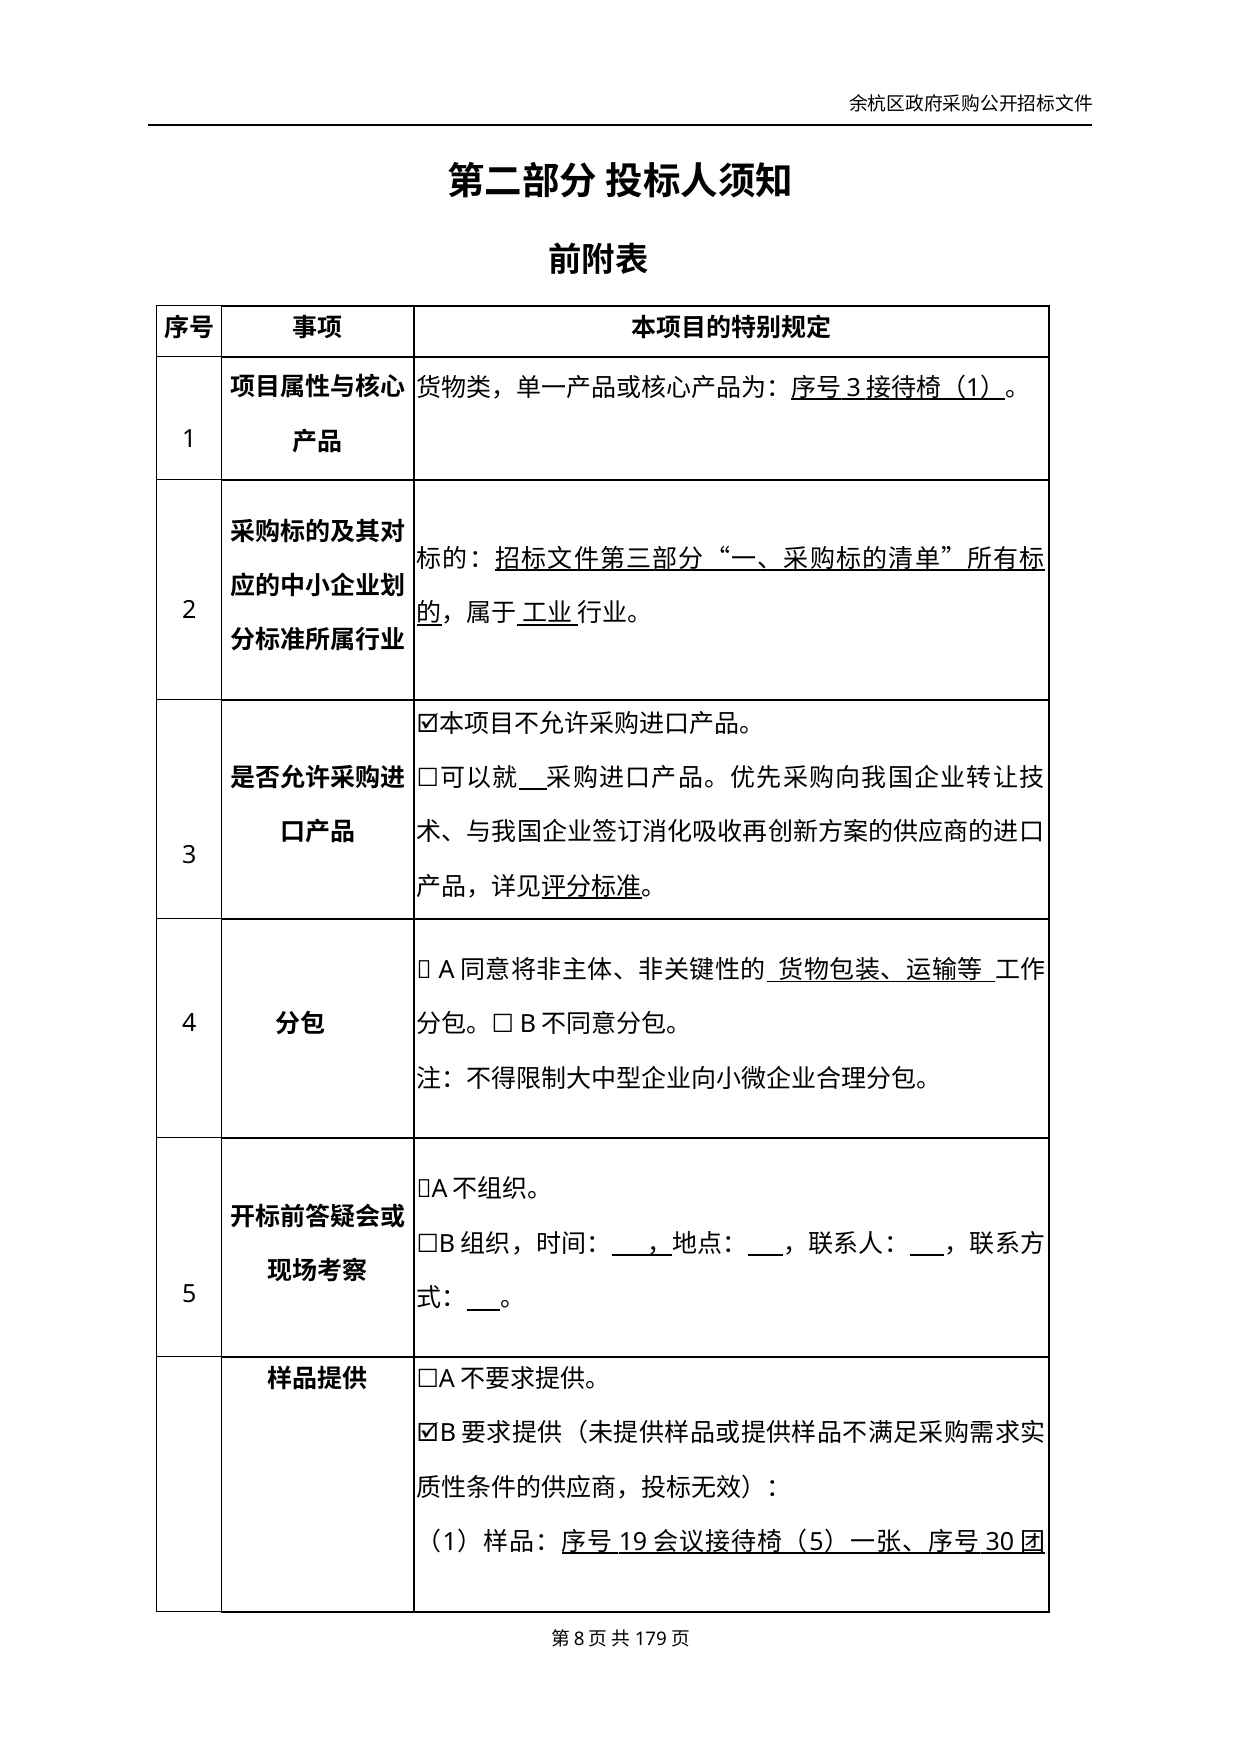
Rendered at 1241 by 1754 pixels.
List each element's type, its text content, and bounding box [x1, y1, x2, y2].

table_cell  A同意将非主体、非关键性的 货物包装、运输等 工作分包。☐ B不同意分包。 注：不得限制大中型企业向小微企业合理分包。 [415, 920, 1048, 1137]
text 前附表 [148, 233, 1092, 281]
table_header 事项 [222, 307, 413, 356]
text 第二部分 投标人须知 [148, 151, 1092, 206]
table_cell 标的：招标文件第三部分“一、采购标的清单”所有标的，属于 工业 行业。 [415, 481, 1048, 698]
table_cell 是否允许采购进口产品 [222, 701, 413, 918]
table_cell 1 [157, 357, 221, 479]
table_cell 2 [157, 480, 221, 698]
table_cell 3 [157, 700, 221, 918]
table_cell 项目属性与核心产品 [222, 358, 413, 479]
table_cell A不组织。 ☐B组织，时间： ，地点： ，联系人： ，联系方式： 。 [415, 1139, 1048, 1356]
table_cell 样品提供 [222, 1358, 413, 1611]
table_header 本项目的特别规定 [415, 307, 1048, 356]
table_cell 采购标的及其对应的中小企业划分标准所属行业 [222, 481, 413, 698]
table_cell 4 [157, 919, 221, 1137]
table_cell 6 [157, 1357, 221, 1611]
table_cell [415, 1358, 1048, 1611]
table_header 序号 [157, 306, 221, 356]
table_cell 5 [157, 1138, 221, 1356]
table_cell 货物类，单一产品或核心产品为：序号3接待椅（1）。 [415, 358, 1048, 479]
table_cell 分包 [222, 920, 413, 1137]
table_cell 开标前答疑会或现场考察 [222, 1139, 413, 1356]
table_cell 本项目不允许采购进口产品。 ☐可以就 采购进口产品。优先采购向我国企业转让技术、与我国企业签订消化吸收再创新方案的供应商的进口产品，详见评分标准。 [415, 701, 1048, 918]
